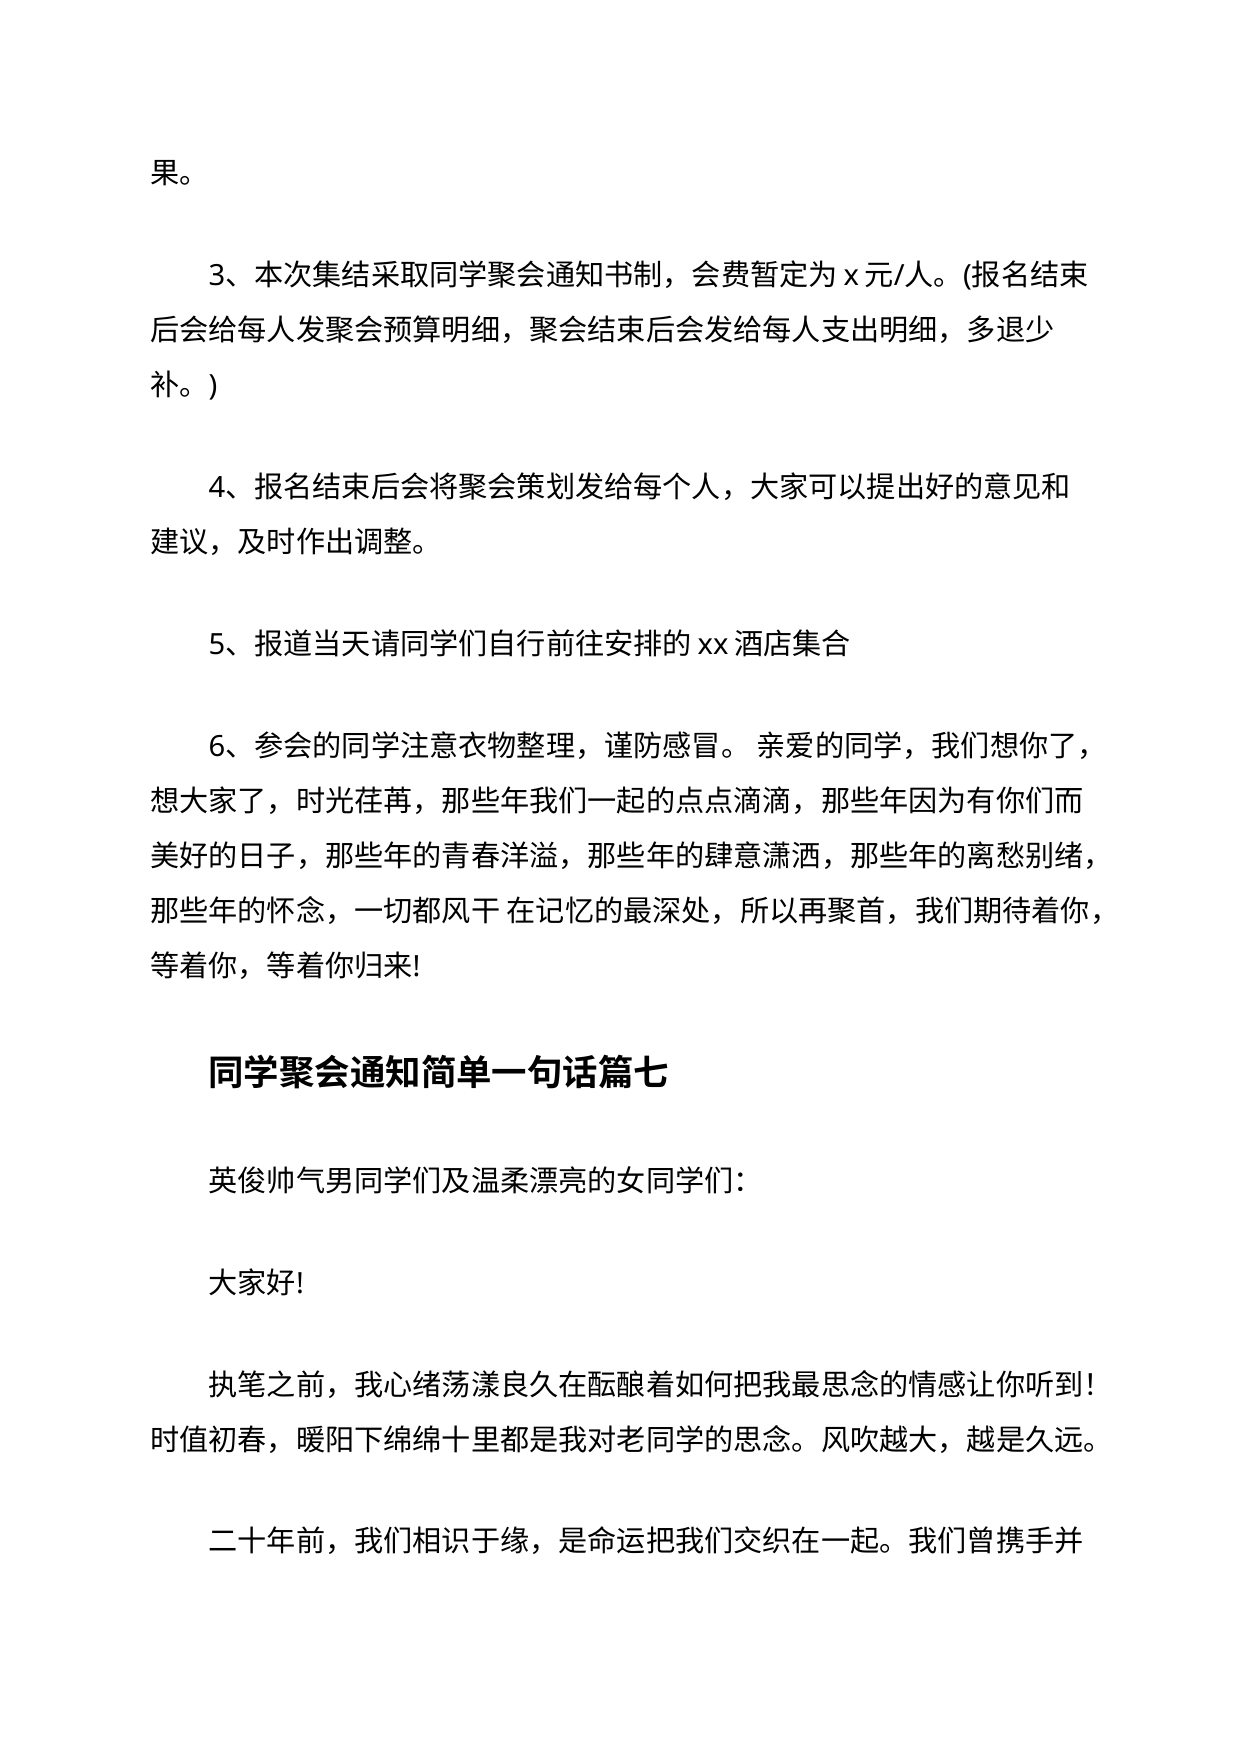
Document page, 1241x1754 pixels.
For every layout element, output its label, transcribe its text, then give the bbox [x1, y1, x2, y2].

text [150, 1518, 1090, 1560]
text 4、报名结束后会将聚会策划发给每个人，大家可以提出好的意见和建议，及时作出调整。 [150, 464, 1090, 561]
text 3、本次集结采取同学聚会通知书制，会费暂定为x元/人。(报名结束后会给每人发聚会预算明细，聚会结束后会发给每人支出明细，多退少补。) [150, 252, 1090, 404]
text 同学聚会通知简单一句话篇七 [150, 1044, 1090, 1095]
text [150, 150, 1090, 192]
text 6、参会的同学注意衣物整理，谨防感冒。 亲爱的同学，我们想你了，想大家了，时光荏苒，那些年我们一起的点点滴滴，那些年因为有你们而美好的日子，那些年的青春洋溢，那些年的肆意潇洒，那些年的离愁别绪，那些年的怀念，一切都风干 在记忆的最深处，所以再聚首，我们期待着你，等着你，等着你归来! [150, 722, 1090, 984]
text 5、报道当天请同学们自行前往安排的xx酒店集合 [150, 620, 1090, 663]
text 执笔之前，我心绪荡漾良久在酝酿着如何把我最思念的情感让你听到！时值初春，暖阳下绵绵十里都是我对老同学的思念。风吹越大，越是久远。 [150, 1361, 1090, 1458]
text 大家好! [150, 1259, 1090, 1302]
text 英俊帅气男同学们及温柔漂亮的女同学们： [150, 1157, 1090, 1200]
